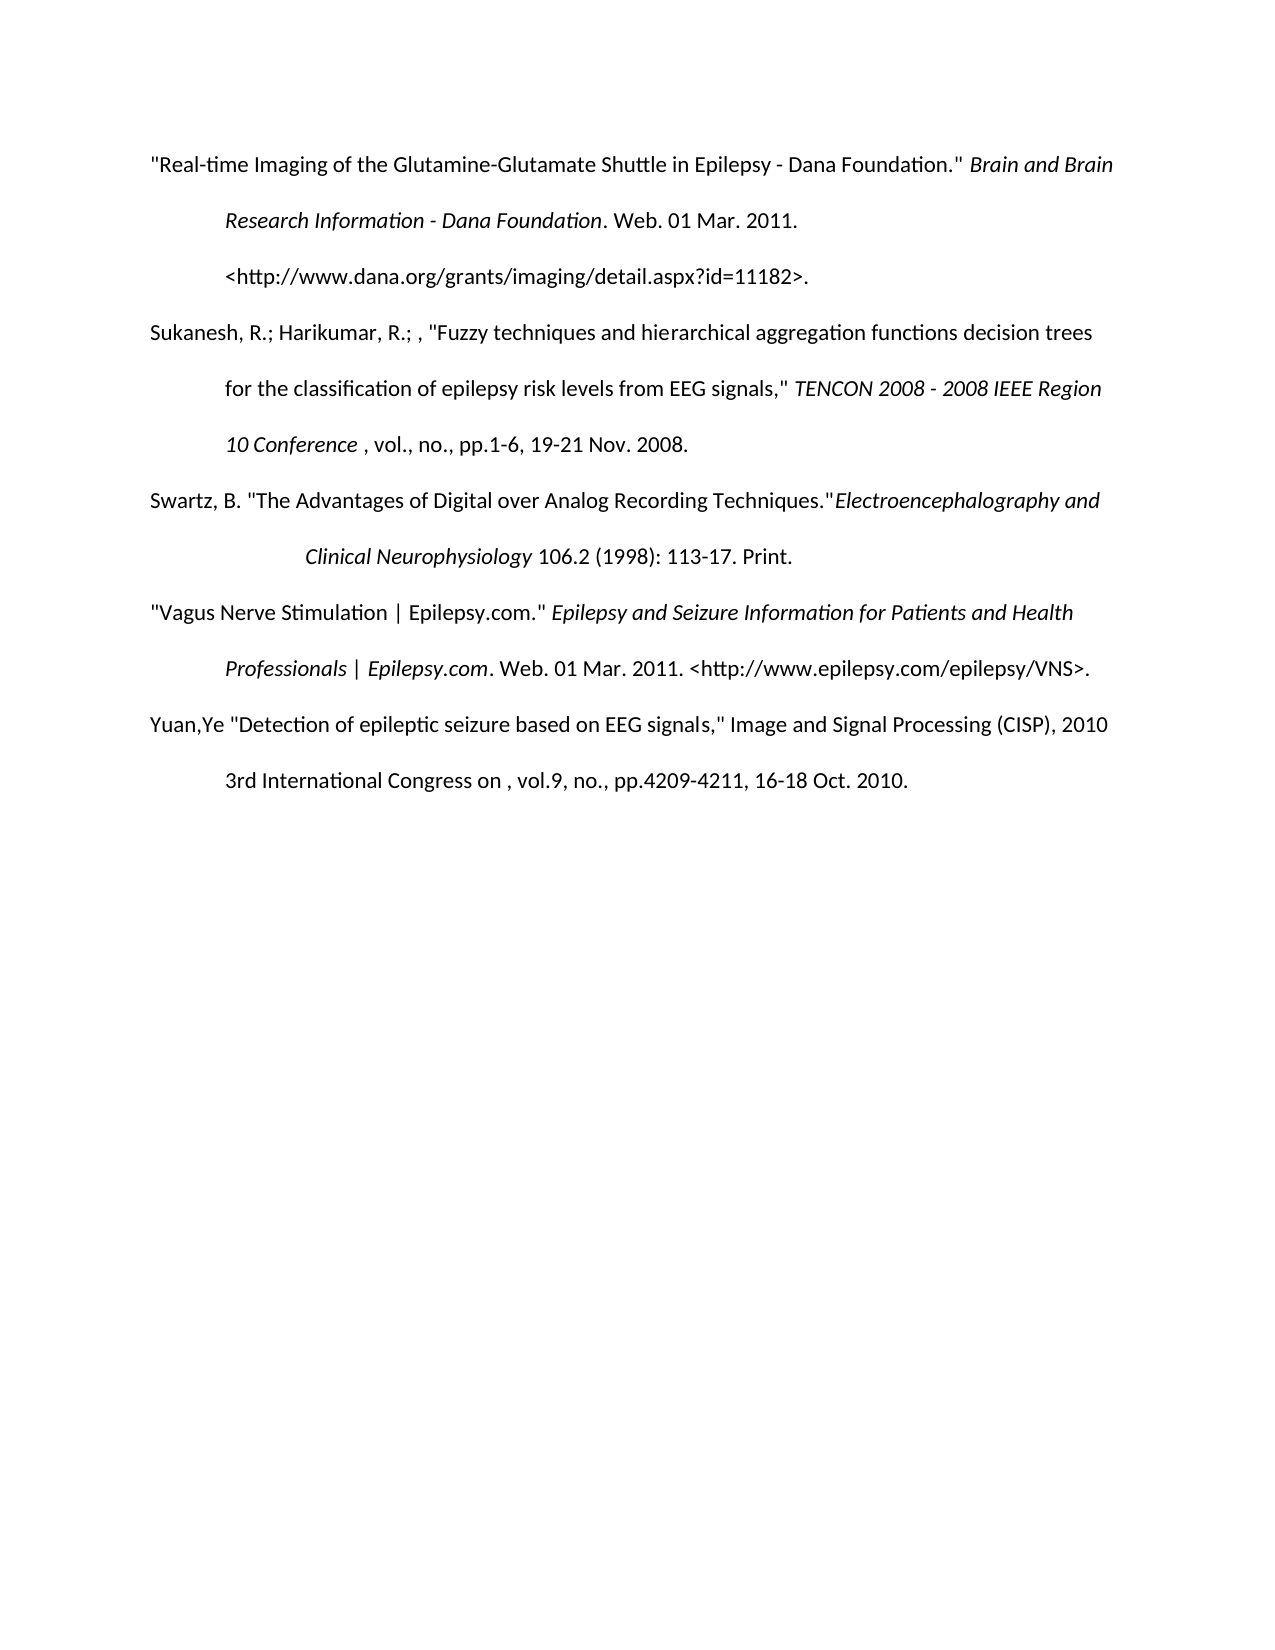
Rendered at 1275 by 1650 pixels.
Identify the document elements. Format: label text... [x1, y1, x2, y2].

text Yuan,Ye "Detection of epileptic seizure based on EEG signals," Image and Signal Processing (CISP), 2010 3rd International Congress on , vol.9, no., pp.4209-4211, 16-18 Oct. 2010. [150, 710, 1125, 794]
text Swartz, B. "The Advantages of Digital over Analog Recording Techniques."Electroencephalography and Clinical Neurophysiology 106.2 (1998): 113-17. Print. [150, 486, 1125, 570]
text "Real-time Imaging of the Glutamine-Glutamate Shuttle in Epilepsy - Dana Foundation." Brain and Brain Research Information - Dana Foundation. Web. 01 Mar. 2011. <http://www.dana.org/grants/imaging/detail.aspx?id=11182>. [150, 150, 1125, 290]
text "Vagus Nerve Stimulation | Epilepsy.com." Epilepsy and Seizure Information for Patients and Health Professionals | Epilepsy.com. Web. 01 Mar. 2011. <http://www.epilepsy.com/epilepsy/VNS>. [150, 598, 1125, 682]
text Sukanesh, R.; Harikumar, R.; , "Fuzzy techniques and hierarchical aggregation functions decision trees for the classification of epilepsy risk levels from EEG signals," TENCON 2008 - 2008 IEEE Region 10 Conference , vol., no., pp.1-6, 19-21 Nov. 2008. [150, 318, 1125, 458]
